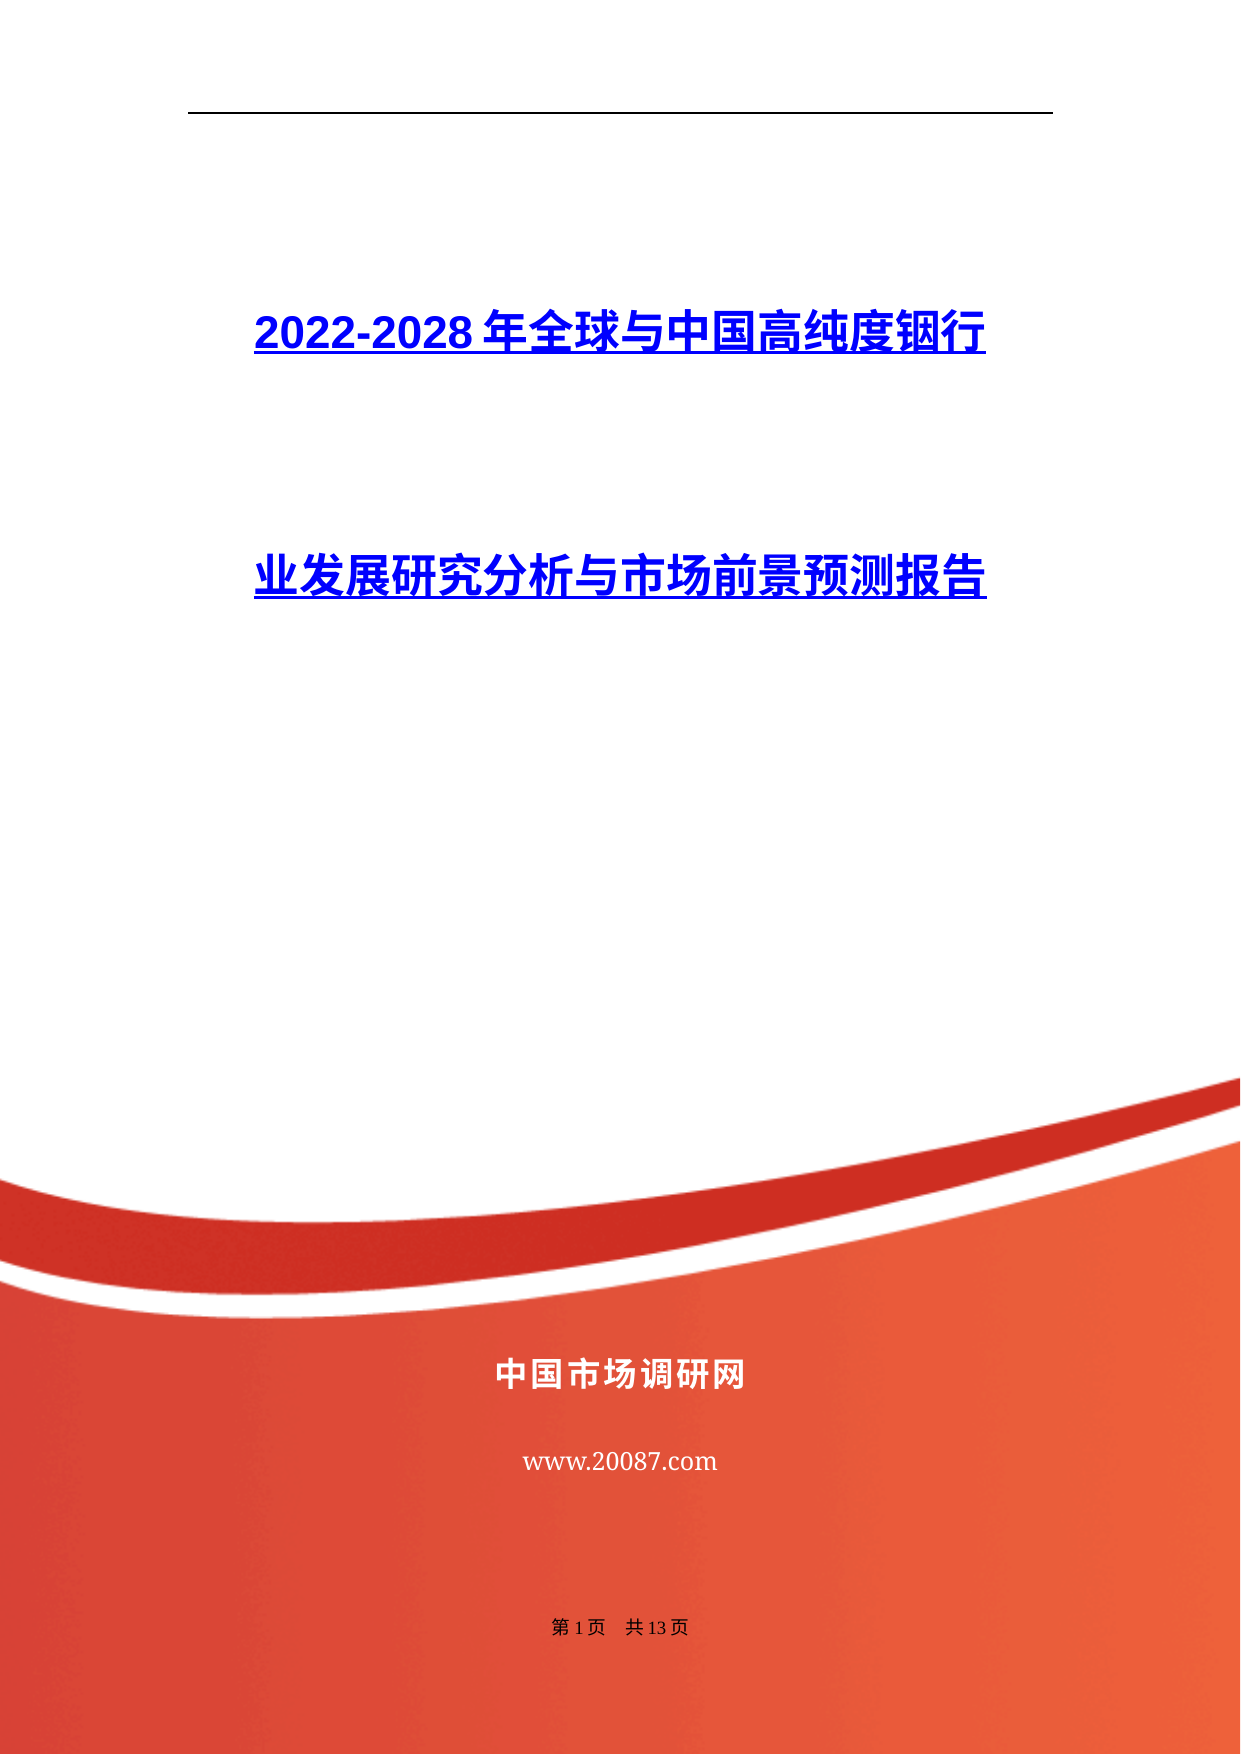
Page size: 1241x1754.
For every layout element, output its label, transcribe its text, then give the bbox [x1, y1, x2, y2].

subtitle 中国市场调研网 [187, 1339, 1053, 1404]
text www.20087.com [187, 1428, 1053, 1493]
table_header 2022-2028年全球与中国高纯度铟行业发展研究分析与市场前景预测报告 [188, 207, 1053, 773]
picture [0, 1006, 1241, 1754]
